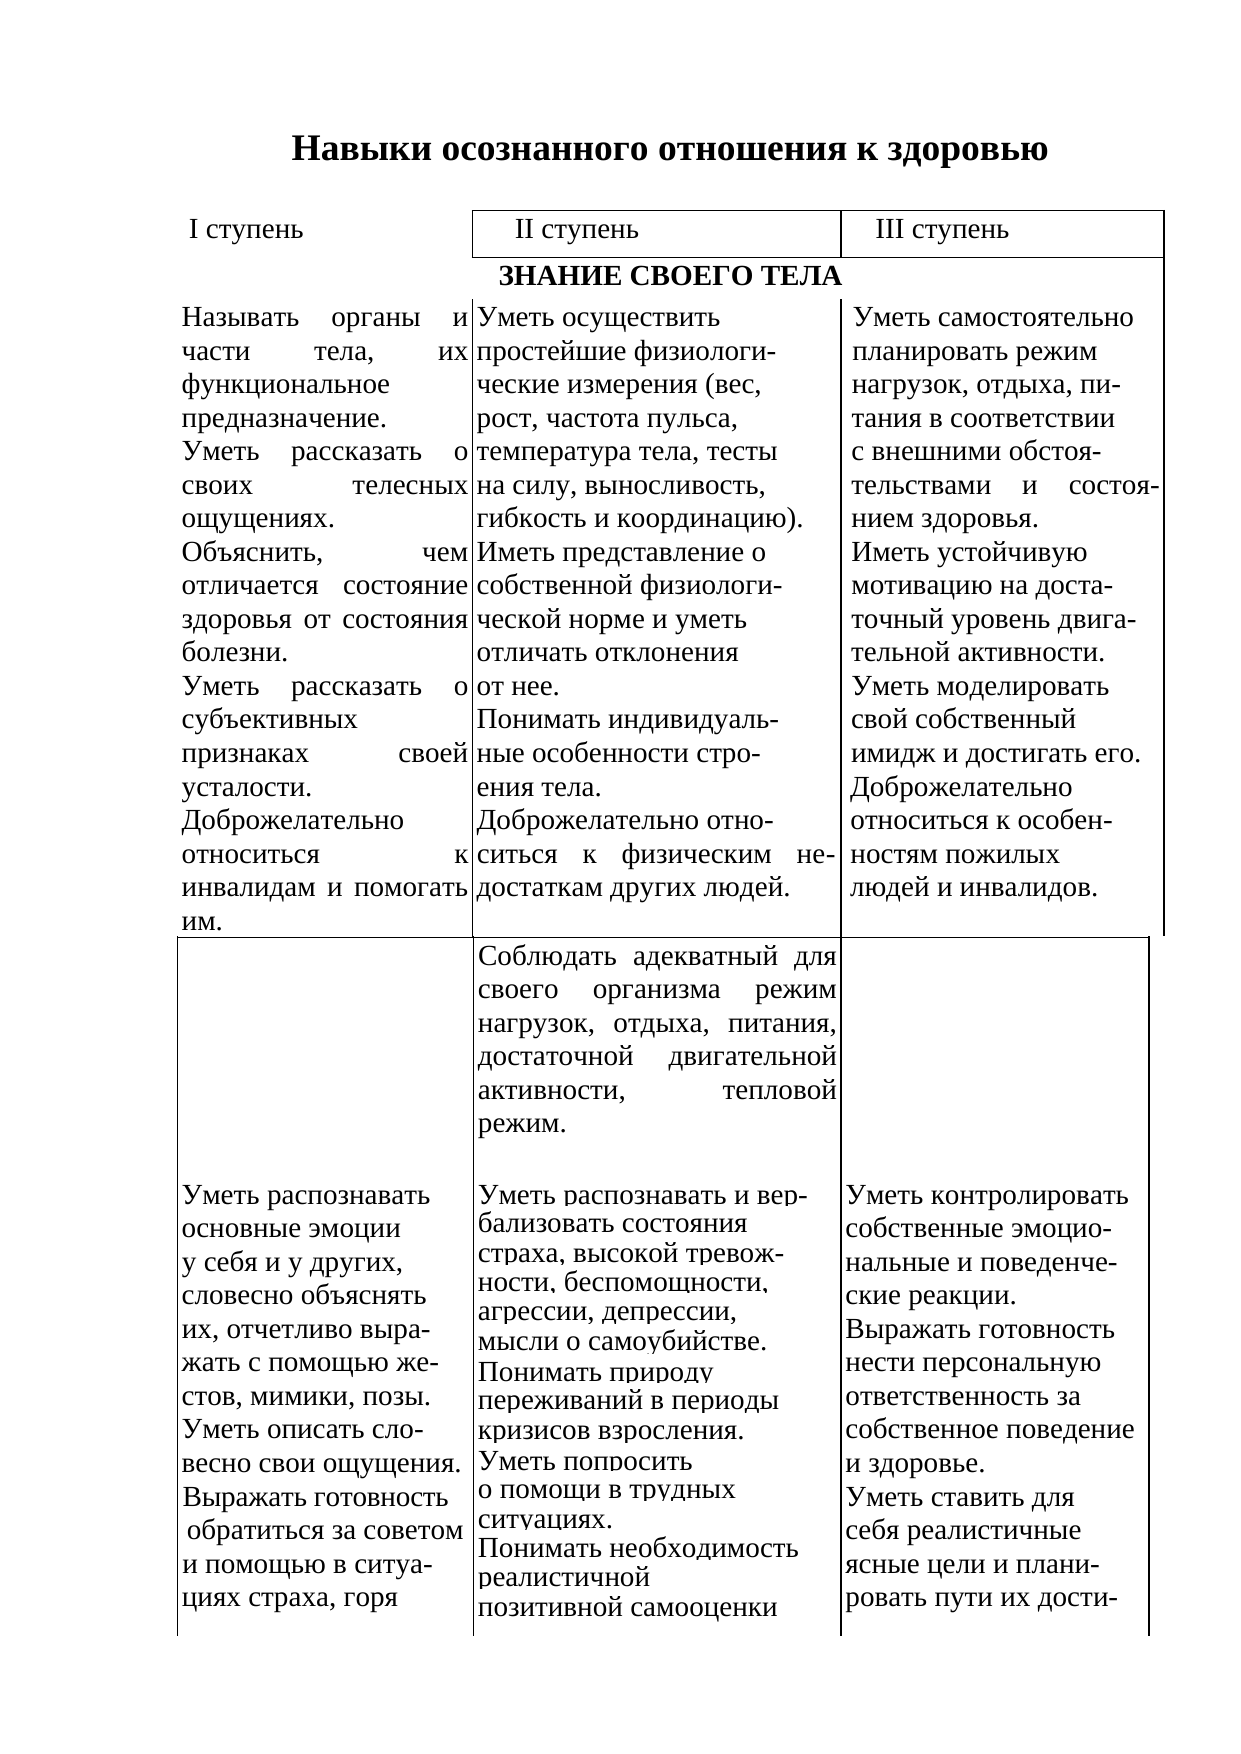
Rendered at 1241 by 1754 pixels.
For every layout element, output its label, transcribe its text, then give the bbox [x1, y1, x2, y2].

table_header III ступень [842, 211, 1163, 256]
table_cell [842, 938, 1148, 1177]
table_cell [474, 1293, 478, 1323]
table_header I ступень [177, 210, 472, 256]
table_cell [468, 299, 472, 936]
table_cell Уметь самостоятельно планировать режим нагрузок, отдыха, пи- тания в соответствии с внешними обстоя- тельствами и состоя-нием здоровья. Иметь устойчивую мотивацию на доста- точный уровень двига- тельной активности. Уметь моделировать свой собственный имидж и достигать его. Доброжелательно относиться к особен- ностям пожилых людей и инвалидов. [842, 299, 1163, 936]
table_header II ступень [473, 211, 840, 256]
table_cell Соблюдать адекватный для своего организма режим нагрузок, отдыха, питания, достаточной двигательной активности, тепловой режим. [474, 938, 840, 1177]
table_cell Уметь распознавать основные эмоции у себя и у других, словесно объяснять их, отчетливо выра- жать с помощью же- стов, мимики, позы. Уметь описать сло- весно свои ощущения. Выражать готовность обратиться за советом и помощью в ситуа- циях страха, горя или несчастья. [178, 1177, 473, 1636]
table_cell Уметь осуществить простейшие физиологи- ческие измерения (вес, рост, частота пульса, температура тела, тесты на силу, выносливость, гибкость и координацию). Иметь представление о собственной физиологи- ческой норме и уметь отличать отклонения от нее. Понимать индивидуаль- ные особенности стро- ения тела. Доброжелательно отно- ситься к физическим недостаткам других людей. [473, 299, 840, 936]
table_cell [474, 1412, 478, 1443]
table_cell ЗНАНИЕ СВОЕГО ТЕЛА [177, 256, 1163, 299]
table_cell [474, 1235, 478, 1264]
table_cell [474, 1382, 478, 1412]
table_cell Уметь контролировать собственные эмоцио- нальные и поведенче- ские реакции. Выражать готовность нести персональную ответственность за собственное поведение и здоровье. Уметь ставить для себя реалистичные ясные цели и плани- ровать пути их дости- жения. Уметь критически мыслить. [842, 1177, 1148, 1636]
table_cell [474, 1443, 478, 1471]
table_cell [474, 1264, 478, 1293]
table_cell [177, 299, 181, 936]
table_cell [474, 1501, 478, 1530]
text Навыки осознанного отношения к здоровью [291, 126, 1114, 169]
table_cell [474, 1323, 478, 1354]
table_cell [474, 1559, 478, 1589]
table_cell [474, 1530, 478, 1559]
table_cell [178, 938, 473, 1177]
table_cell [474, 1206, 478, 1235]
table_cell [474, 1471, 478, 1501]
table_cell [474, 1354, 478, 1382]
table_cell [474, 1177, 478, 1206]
